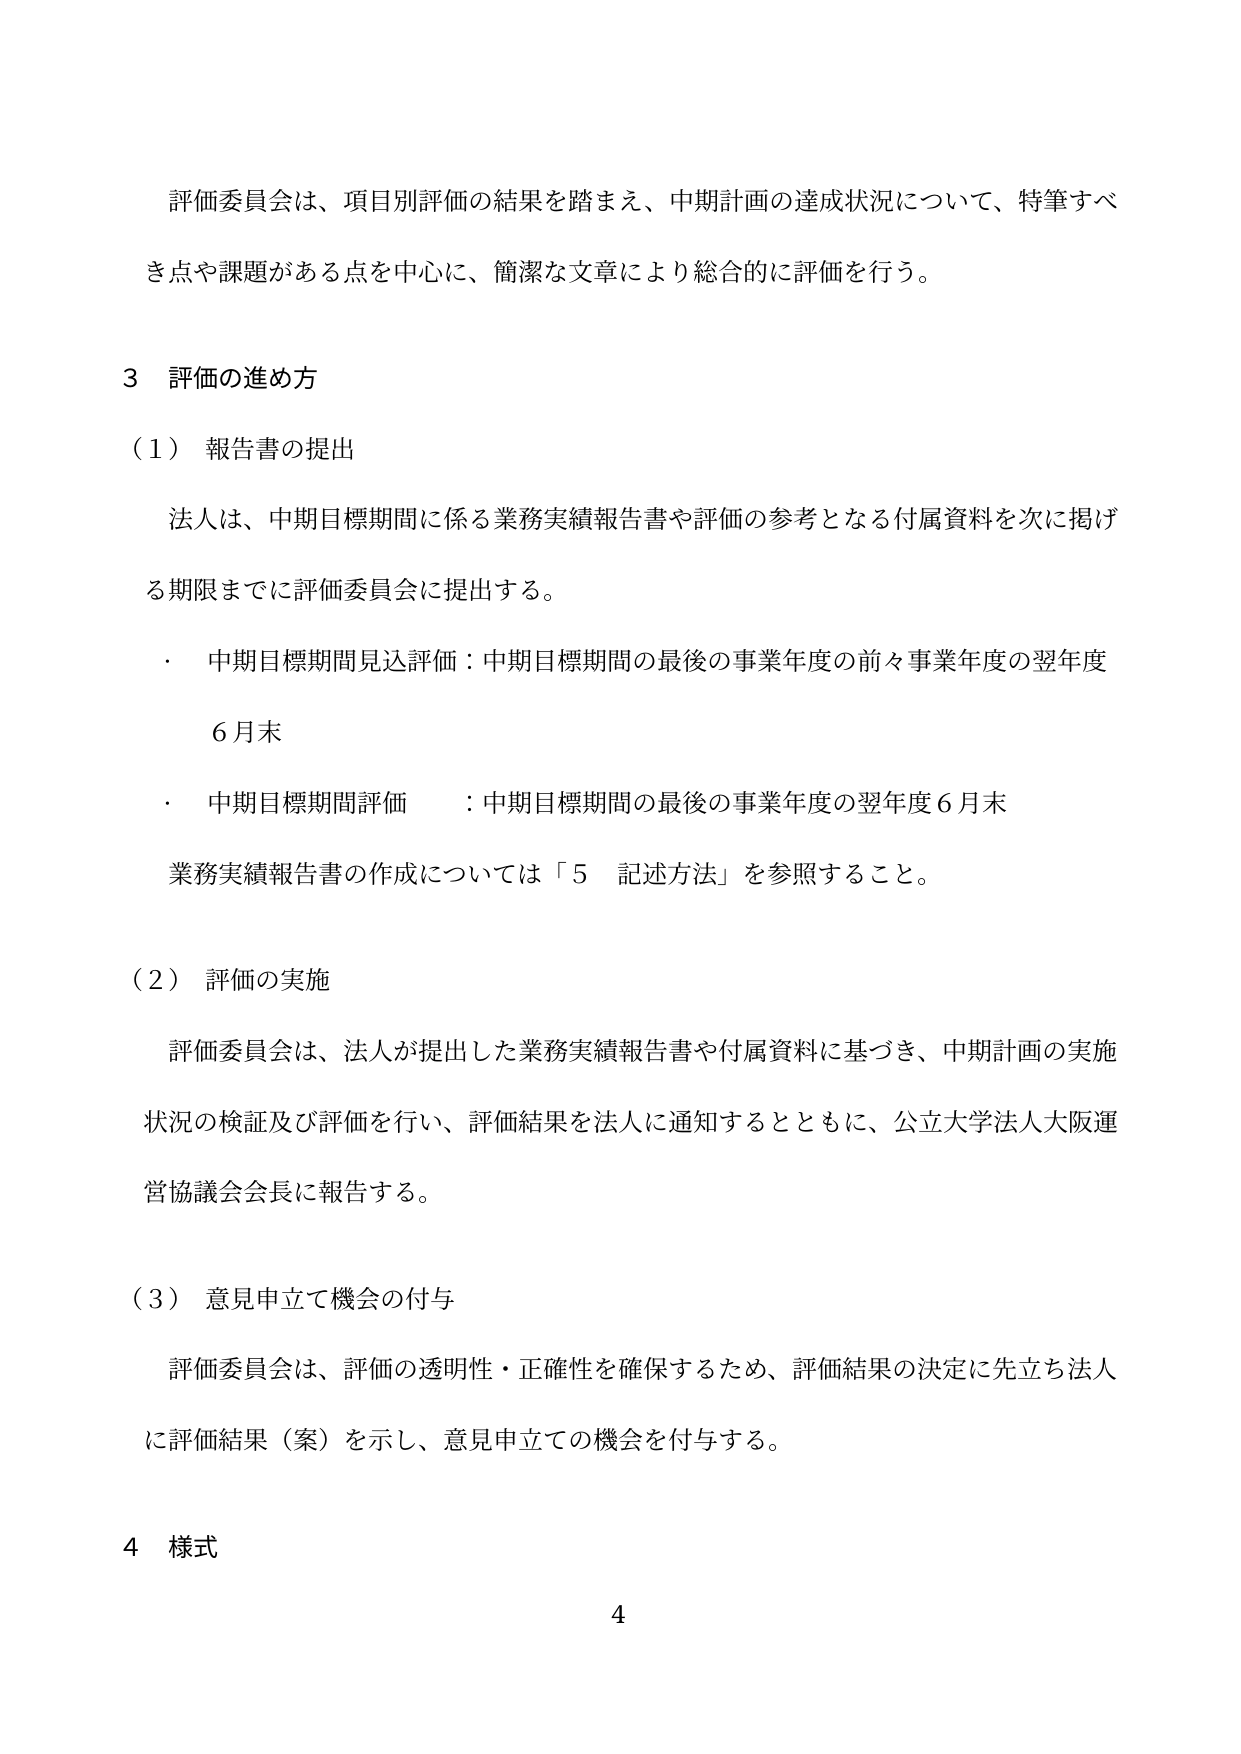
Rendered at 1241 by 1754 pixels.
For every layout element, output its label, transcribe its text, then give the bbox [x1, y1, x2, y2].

list 評価の実施 [118, 943, 1118, 1014]
text 法人は、中期目標期間に係る業務実績報告書や評価の参考となる付属資料を次に掲げる期限までに評価委員会に提出する。 [143, 483, 1118, 624]
list 中期目標期間評価 ：中期目標期間の最後の事業年度の翌年度６月末 [163, 766, 1118, 837]
text 評価委員会は、法人が提出した業務実績報告書や付属資料に基づき、中期計画の実施状況の検証及び評価を行い、評価結果を法人に通知するとともに、公立大学法人大阪運営協議会会長に報告する。 [143, 1014, 1118, 1227]
text 業務実績報告書の作成については「５ 記述方法」を参照すること。 [143, 837, 1118, 908]
text 評価委員会は、項目別評価の結果を踏まえ、中期計画の達成状況について、特筆すべき点や課題がある点を中心に、簡潔な文章により総合的に評価を行う。 [143, 164, 1118, 306]
text 評価委員会は、評価の透明性・正確性を確保するため、評価結果の決定に先立ち法人に評価結果（案）を示し、意見申立ての機会を付与する。 [118, 1333, 1118, 1474]
list 中期目標期間見込評価：中期目標期間の最後の事業年度の前々事業年度の翌年度６月末 [163, 624, 1118, 766]
text ３ 評価の進め方 [118, 341, 1118, 412]
text ４ 様式 [118, 1510, 1118, 1581]
list 意見申立て機会の付与 [118, 1262, 1118, 1333]
list 報告書の提出 [118, 412, 1118, 483]
